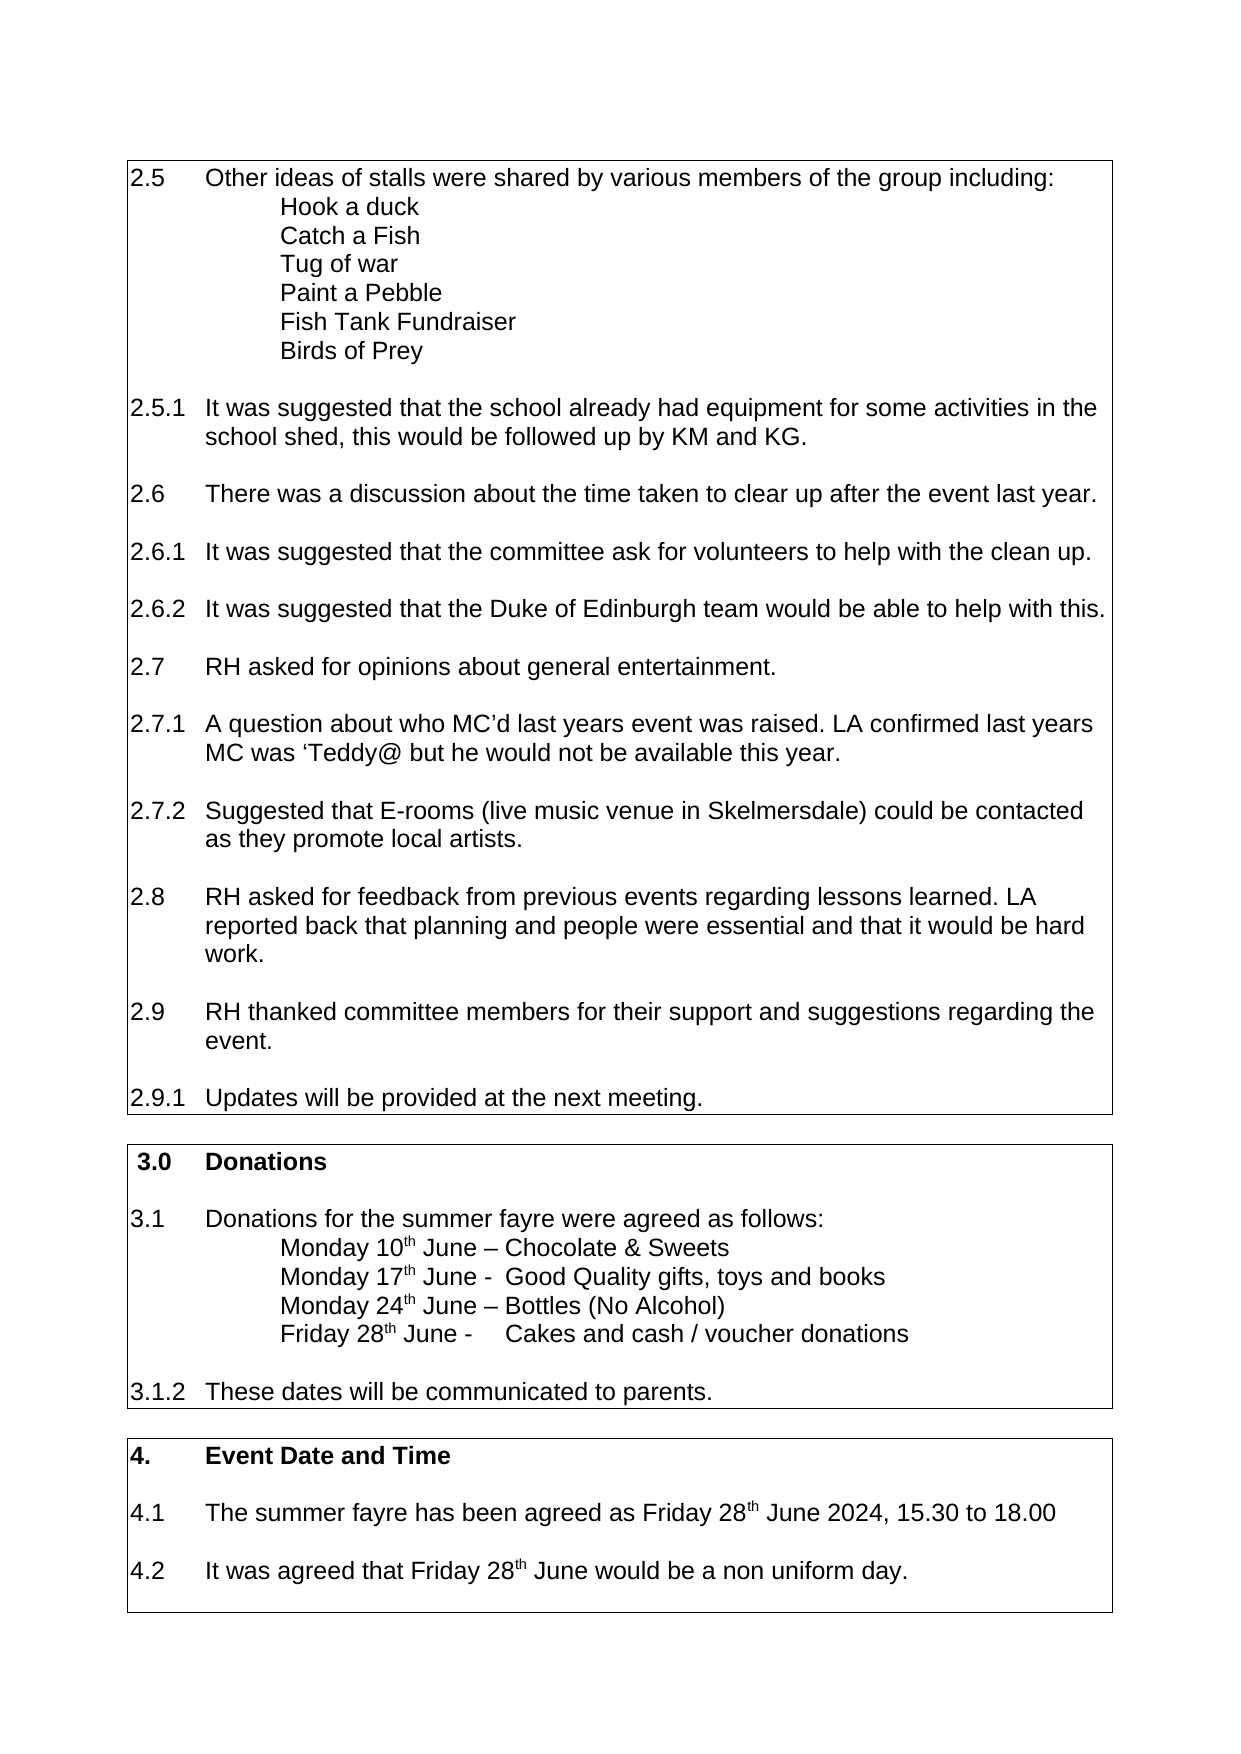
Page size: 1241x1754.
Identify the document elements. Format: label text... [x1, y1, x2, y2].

text 2.8 RH asked for feedback from previous events regarding lessons learned. LA reported back that planning and people were essential and that it would be hard work. [130, 882, 1110, 968]
text Paint a Pebble [130, 278, 1110, 307]
text Catch a Fish [130, 221, 1110, 249]
text 2.9 RH thanked committee members for their support and suggestions regarding the event. [130, 997, 1110, 1054]
text Monday 24th June – Bottles (No Alcohol) [130, 1291, 1110, 1319]
text 3.1.2 These dates will be communicated to parents. [128, 1374, 1112, 1408]
text 4. Event Date and Time [128, 1439, 1112, 1469]
text Fish Tank Fundraiser [130, 307, 1110, 336]
text Monday 17th June - Good Quality gifts, toys and books [130, 1262, 1110, 1291]
text 2.5 Other ideas of stalls were shared by various members of the group including: [128, 161, 1112, 192]
text 2.6.1 It was suggested that the committee ask for volunteers to help with the clean up. [130, 537, 1110, 566]
text 2.6.2 It was suggested that the Duke of Edinburgh team would be able to help with this. [130, 594, 1110, 623]
text Hook a duck [130, 192, 1110, 221]
text 2.9.1 Updates will be provided at the next meeting. [128, 1080, 1112, 1114]
text Friday 28th June - Cakes and cash / voucher donations [130, 1319, 1110, 1348]
text Birds of Prey [130, 336, 1110, 364]
text 2.7.2 Suggested that E-rooms (live music venue in Skelmersdale) could be contacted as they promote local artists. [130, 796, 1110, 853]
text 3.1 Donations for the summer fayre were agreed as follows: [130, 1204, 1110, 1233]
text Monday 10th June – Chocolate & Sweets [130, 1233, 1110, 1262]
text 4.2 It was agreed that Friday 28th June would be a non uniform day. [130, 1556, 1110, 1584]
text 2.7 RH asked for opinions about general entertainment. [130, 652, 1110, 681]
text Tug of war [130, 249, 1110, 278]
text 4.1 The summer fayre has been agreed as Friday 28th June 2024, 15.30 to 18.00 [130, 1498, 1110, 1527]
text 2.5.1 It was suggested that the school already had equipment for some activities in the school shed, this would be followed up by KM and KG. [130, 393, 1110, 451]
text 3.0 Donations [128, 1145, 1112, 1176]
text 2.6 There was a discussion about the time taken to clear up after the event last year. [130, 479, 1110, 508]
text 2.7.1 A question about who MC’d last years event was raised. LA confirmed last years MC was ‘Teddy@ but he would not be available this year. [130, 709, 1110, 767]
